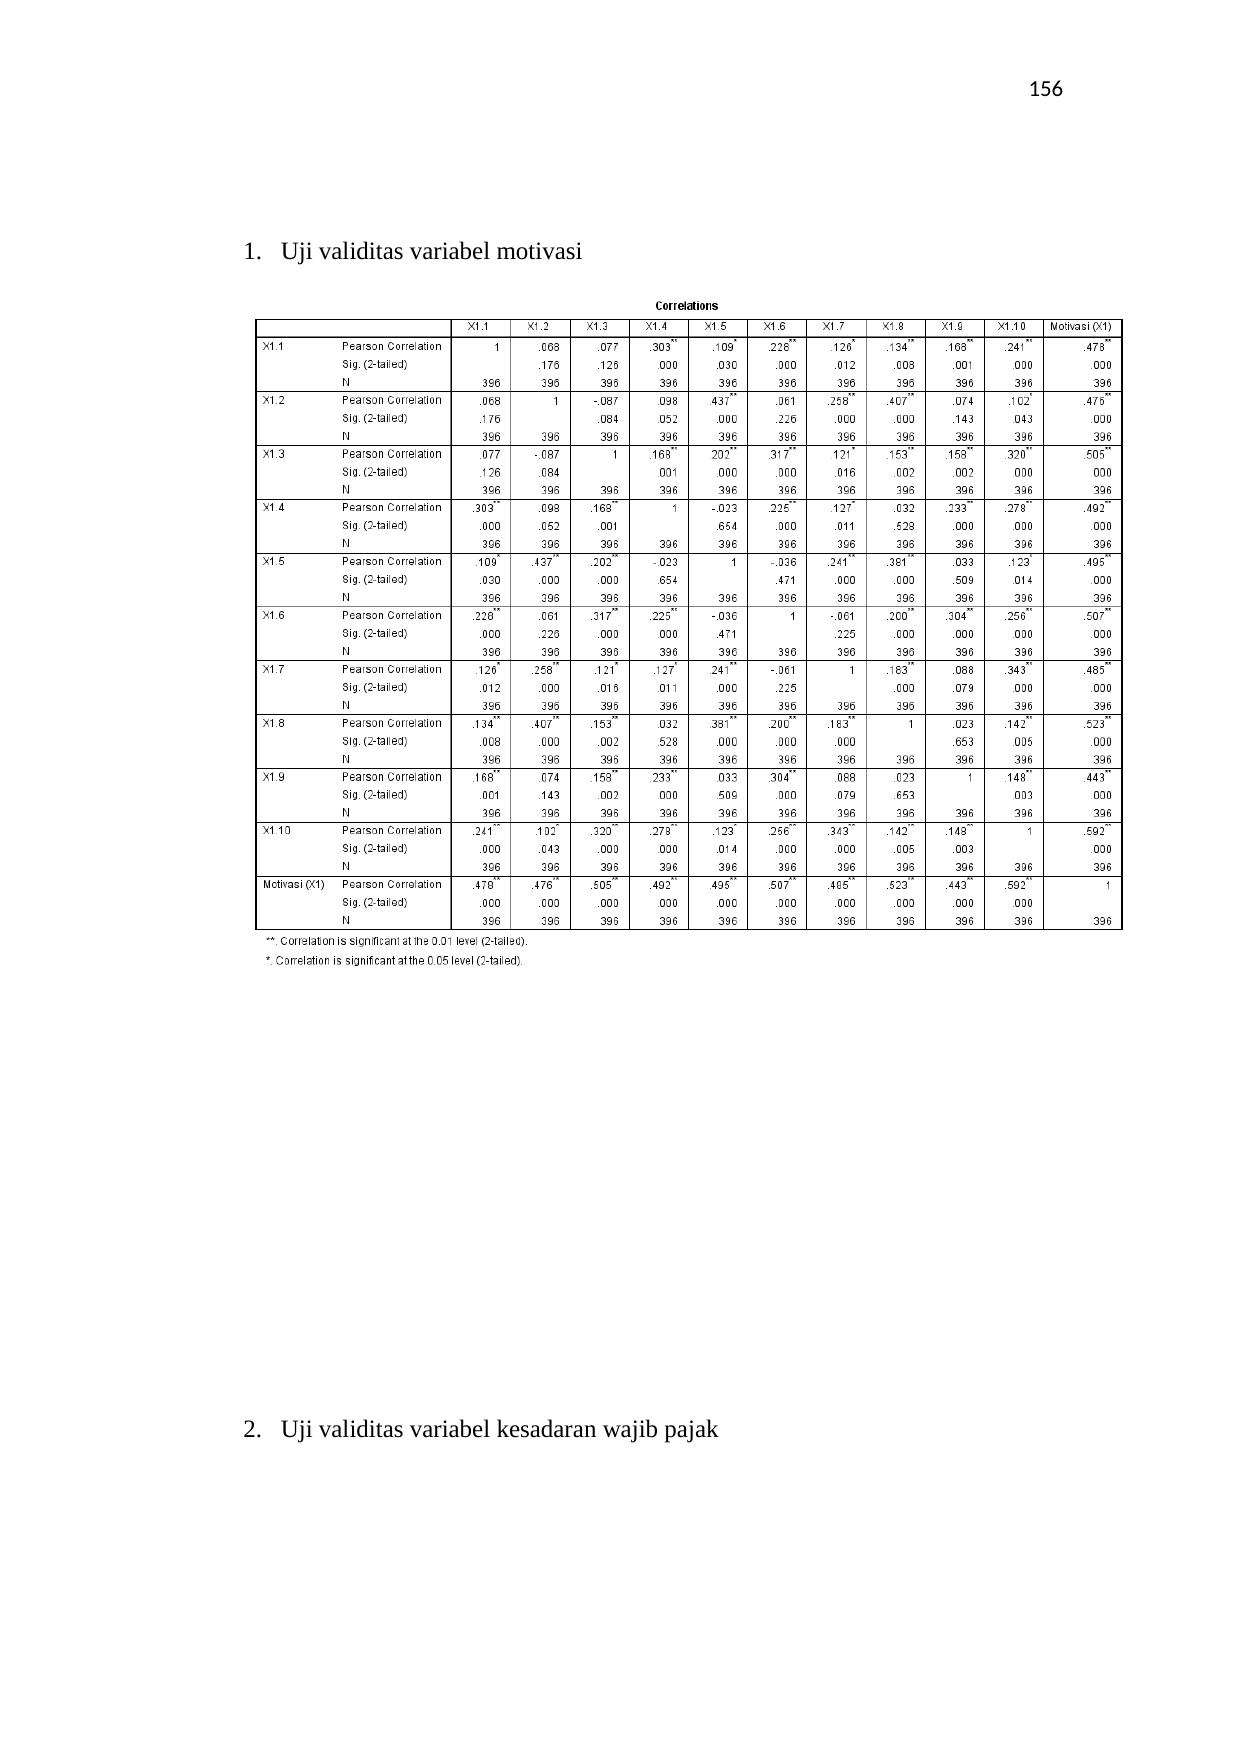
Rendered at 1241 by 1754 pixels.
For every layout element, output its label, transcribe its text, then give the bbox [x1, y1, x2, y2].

picture [251, 293, 1126, 973]
list Uji validitas variabel kesadaran wajib pajak [243, 1414, 1063, 1443]
list Uji validitas variabel motivasi [243, 236, 1063, 265]
